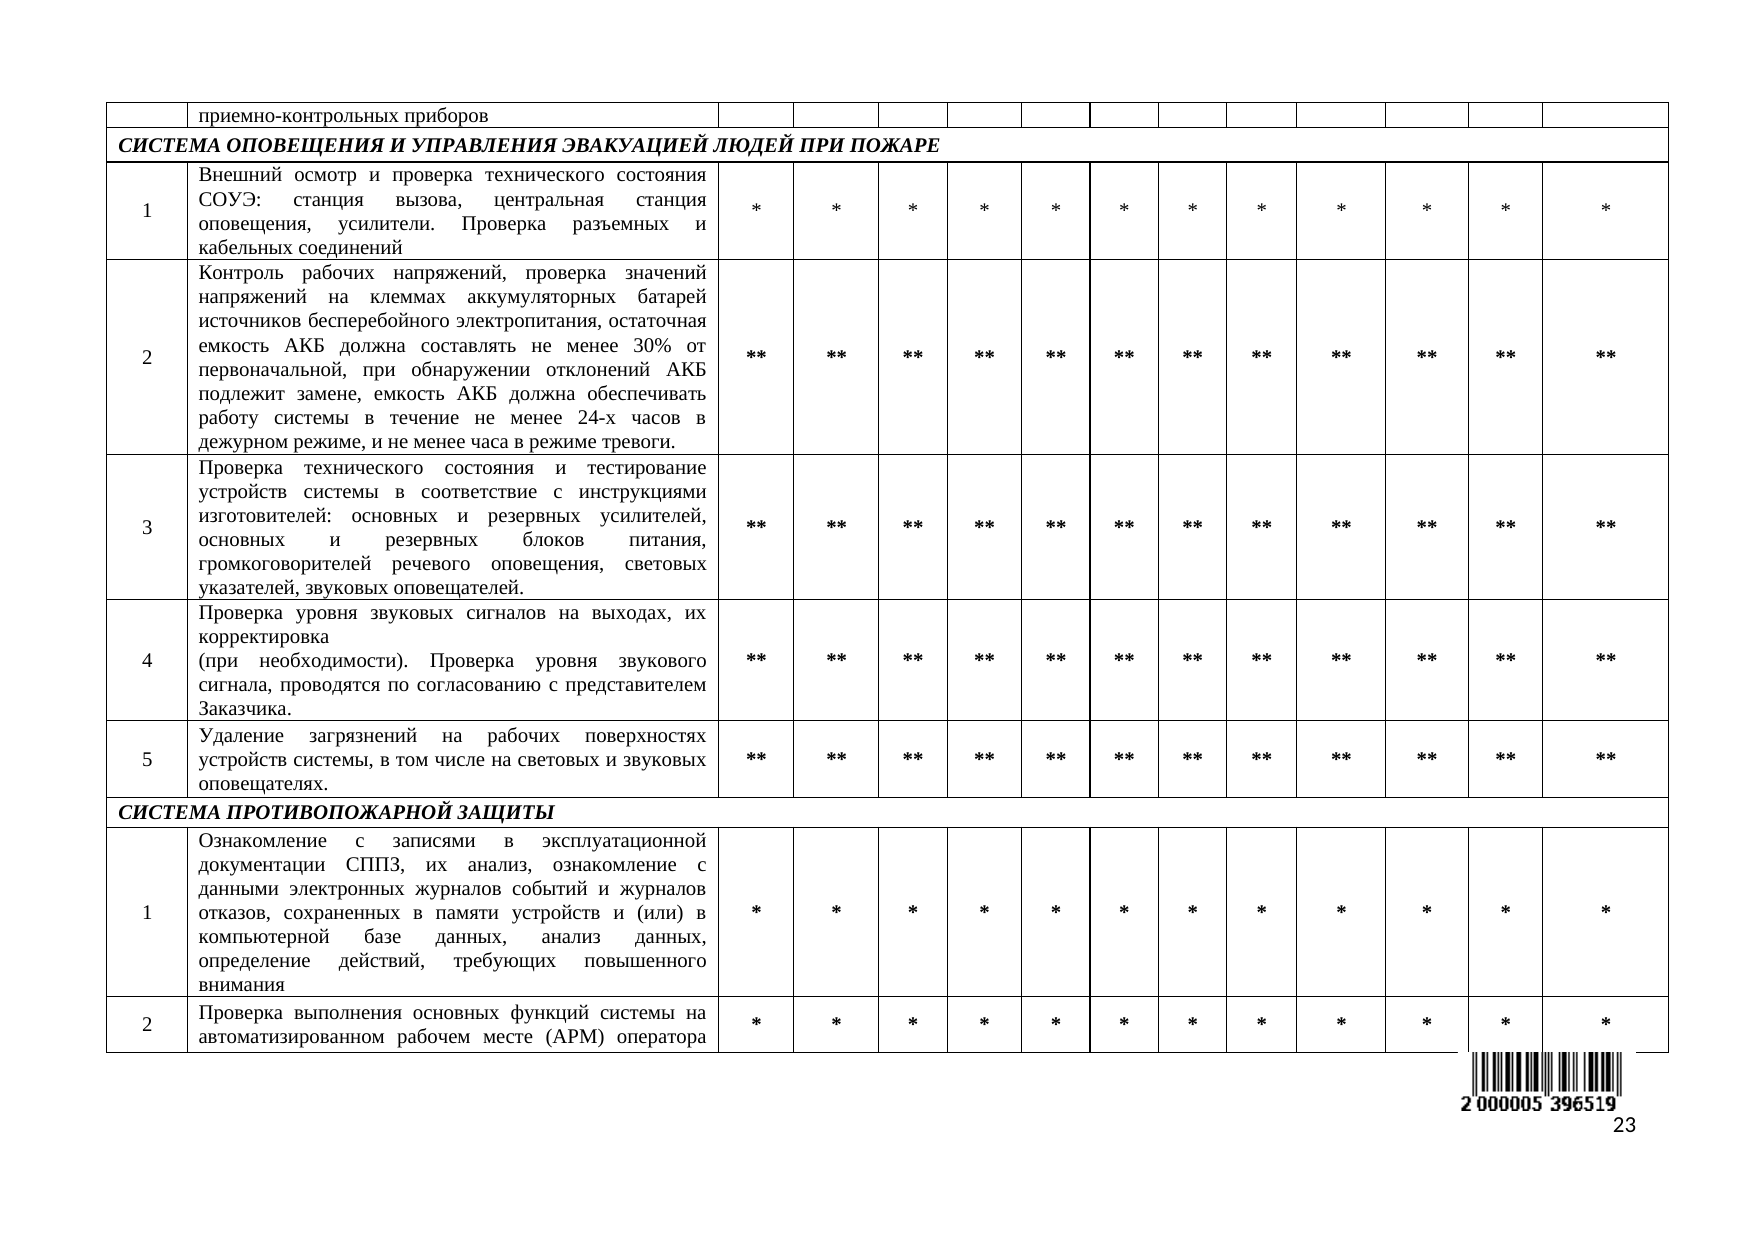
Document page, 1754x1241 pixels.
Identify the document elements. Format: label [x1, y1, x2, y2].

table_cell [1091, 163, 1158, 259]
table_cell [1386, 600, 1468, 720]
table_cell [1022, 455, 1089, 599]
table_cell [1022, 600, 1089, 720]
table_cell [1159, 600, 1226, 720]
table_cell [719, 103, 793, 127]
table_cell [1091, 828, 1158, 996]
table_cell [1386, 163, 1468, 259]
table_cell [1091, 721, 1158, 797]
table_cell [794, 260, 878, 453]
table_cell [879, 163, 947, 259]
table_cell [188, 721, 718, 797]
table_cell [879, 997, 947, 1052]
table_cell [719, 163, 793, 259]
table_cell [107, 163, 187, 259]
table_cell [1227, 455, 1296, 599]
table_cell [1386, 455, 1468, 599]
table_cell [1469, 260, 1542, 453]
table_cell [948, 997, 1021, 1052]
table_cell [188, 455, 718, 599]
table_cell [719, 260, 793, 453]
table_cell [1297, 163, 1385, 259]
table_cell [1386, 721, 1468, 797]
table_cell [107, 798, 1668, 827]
picture [1457, 1052, 1636, 1111]
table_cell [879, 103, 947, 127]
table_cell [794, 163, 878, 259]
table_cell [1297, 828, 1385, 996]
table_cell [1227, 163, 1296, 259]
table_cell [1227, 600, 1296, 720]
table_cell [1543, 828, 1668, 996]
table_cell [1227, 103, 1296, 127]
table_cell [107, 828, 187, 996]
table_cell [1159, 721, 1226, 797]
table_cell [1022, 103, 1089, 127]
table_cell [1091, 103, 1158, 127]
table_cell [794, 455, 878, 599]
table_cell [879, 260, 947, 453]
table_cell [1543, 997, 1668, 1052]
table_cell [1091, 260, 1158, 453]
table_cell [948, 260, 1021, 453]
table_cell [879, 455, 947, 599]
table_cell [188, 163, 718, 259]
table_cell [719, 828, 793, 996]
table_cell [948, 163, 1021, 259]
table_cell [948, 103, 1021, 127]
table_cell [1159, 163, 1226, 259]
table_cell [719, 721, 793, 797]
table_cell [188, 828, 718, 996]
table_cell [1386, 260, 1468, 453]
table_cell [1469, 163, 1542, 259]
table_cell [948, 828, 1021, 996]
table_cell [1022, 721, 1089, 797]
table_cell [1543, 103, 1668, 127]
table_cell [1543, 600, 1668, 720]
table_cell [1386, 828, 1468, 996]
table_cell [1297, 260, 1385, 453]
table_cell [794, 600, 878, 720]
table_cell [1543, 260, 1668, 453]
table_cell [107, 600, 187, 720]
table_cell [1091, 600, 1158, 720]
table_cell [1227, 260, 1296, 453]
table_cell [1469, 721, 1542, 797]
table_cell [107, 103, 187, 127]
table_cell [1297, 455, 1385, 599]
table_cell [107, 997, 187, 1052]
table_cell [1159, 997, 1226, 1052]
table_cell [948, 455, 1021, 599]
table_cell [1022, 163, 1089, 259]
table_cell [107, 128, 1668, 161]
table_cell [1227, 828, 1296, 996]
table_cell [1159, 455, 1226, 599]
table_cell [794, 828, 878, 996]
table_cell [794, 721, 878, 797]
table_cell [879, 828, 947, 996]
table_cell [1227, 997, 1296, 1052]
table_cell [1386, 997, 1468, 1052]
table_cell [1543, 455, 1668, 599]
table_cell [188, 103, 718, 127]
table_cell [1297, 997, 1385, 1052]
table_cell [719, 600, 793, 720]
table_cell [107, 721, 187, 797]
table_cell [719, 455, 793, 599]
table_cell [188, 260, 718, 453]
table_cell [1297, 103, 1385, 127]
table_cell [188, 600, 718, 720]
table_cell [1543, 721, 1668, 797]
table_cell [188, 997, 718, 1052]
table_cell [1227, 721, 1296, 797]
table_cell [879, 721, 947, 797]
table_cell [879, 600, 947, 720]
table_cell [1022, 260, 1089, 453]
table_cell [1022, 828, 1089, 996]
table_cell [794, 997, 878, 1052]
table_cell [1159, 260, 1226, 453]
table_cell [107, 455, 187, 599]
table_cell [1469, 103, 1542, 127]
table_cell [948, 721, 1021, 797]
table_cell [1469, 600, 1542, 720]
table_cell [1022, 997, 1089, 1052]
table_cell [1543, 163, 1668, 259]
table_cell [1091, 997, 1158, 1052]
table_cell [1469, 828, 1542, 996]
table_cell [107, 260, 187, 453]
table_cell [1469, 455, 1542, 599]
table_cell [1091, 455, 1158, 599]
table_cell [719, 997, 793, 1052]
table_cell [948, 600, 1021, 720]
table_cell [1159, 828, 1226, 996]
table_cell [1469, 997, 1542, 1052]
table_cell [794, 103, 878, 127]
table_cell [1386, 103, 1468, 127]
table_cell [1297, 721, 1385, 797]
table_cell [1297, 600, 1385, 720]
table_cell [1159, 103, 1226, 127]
